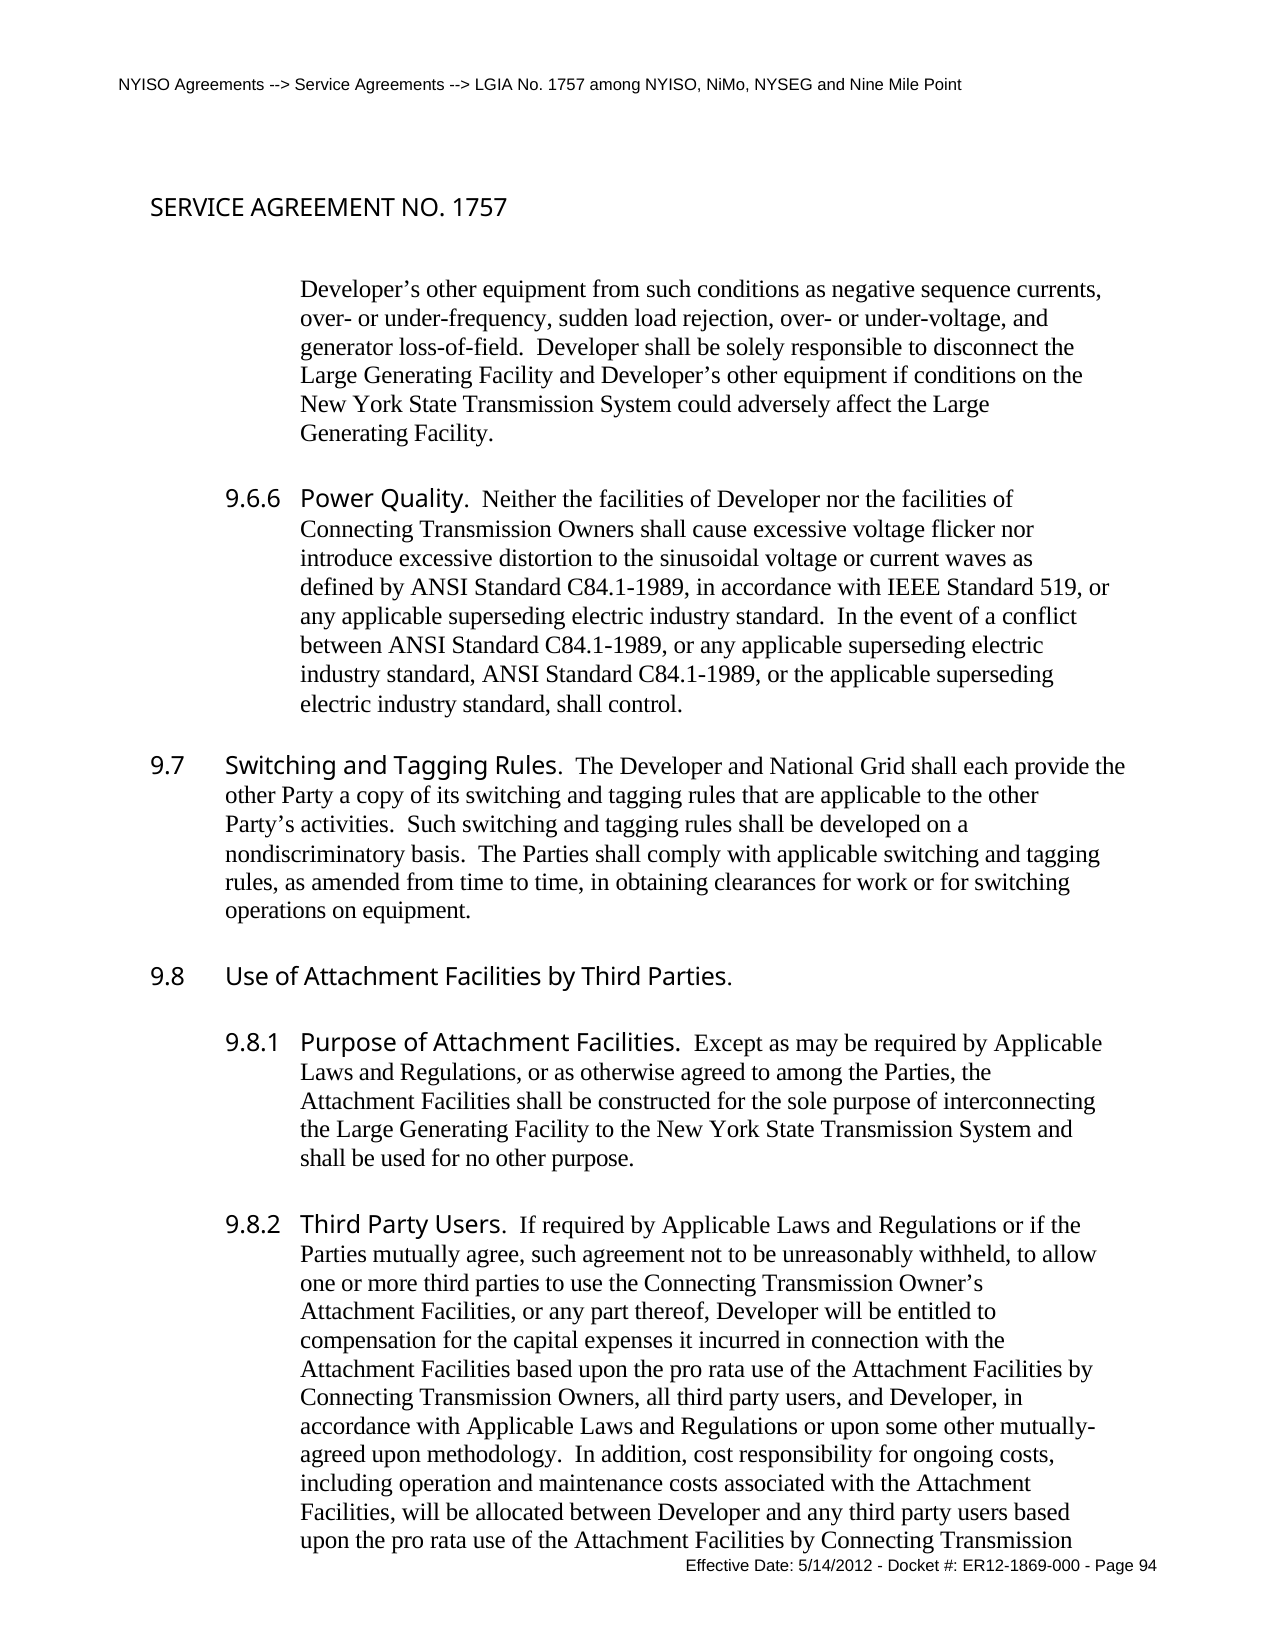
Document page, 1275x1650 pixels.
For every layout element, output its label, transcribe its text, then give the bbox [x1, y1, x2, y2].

text 9.8.1 Purpose of Attachment Facilities. Except as may be required by Applicable Laws and Regulations, or as otherwise agreed to among the Parties, the Attachment Facilities shall be constructed for the sole purpose of interconnecting the Large Generating Facility to the New York State Transmission System and shall be used for no other purpose. [225, 1029, 1132, 1172]
text 9.8.2 Third Party Users. If required by Applicable Laws and Regulations or if the [225, 1210, 1275, 1239]
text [300, 1239, 1141, 1554]
text Party’s activities. Such switching and tagging rules shall be developed on a [225, 810, 1275, 839]
text nondiscriminatory basis. The Parties shall comply with applicable switching and tagging rules, as amended from time to time, in obtaining clearances for work or for switching operations on equipment. [225, 840, 1138, 924]
text 9.8 Use of Attachment Facilities by Third Parties. [150, 962, 1275, 991]
text other Party a copy of its switching and tagging rules that are applicable to the other [225, 781, 1275, 809]
text 9.6.6 Power Quality. Neither the facilities of Developer nor the facilities of [225, 485, 1275, 514]
text introduce excessive distortion to the sinusoidal voltage or current waves as [300, 543, 1275, 572]
text Connecting Transmission Owners shall cause excessive voltage flicker nor [300, 514, 1275, 543]
text defined by ANSI Standard C84.1-1989, in accordance with IEEE Standard 519, or any applicable superseding electric industry standard. In the event of a conflict between ANSI Standard C84.1-1989, or any applicable superseding electric industry standard, ANSI Standard C84.1-1989, or the applicable superseding electric industry standard, shall control. [300, 572, 1145, 718]
text Developer’s other equipment from such conditions as negative sequence currents, over- or under-frequency, sudden load rejection, over- or under-voltage, and generator loss-of-field. Developer shall be solely responsible to disconnect the Large Generating Facility and Developer’s other equipment if conditions on the New York State Transmission System could adversely affect the Large Generating Facility. [300, 274, 1138, 447]
text SERVICE AGREEMENT NO. 1757 [150, 193, 1275, 222]
text 9.7 Switching and Tagging Rules. The Developer and National Grid shall each provide the [150, 752, 1275, 780]
